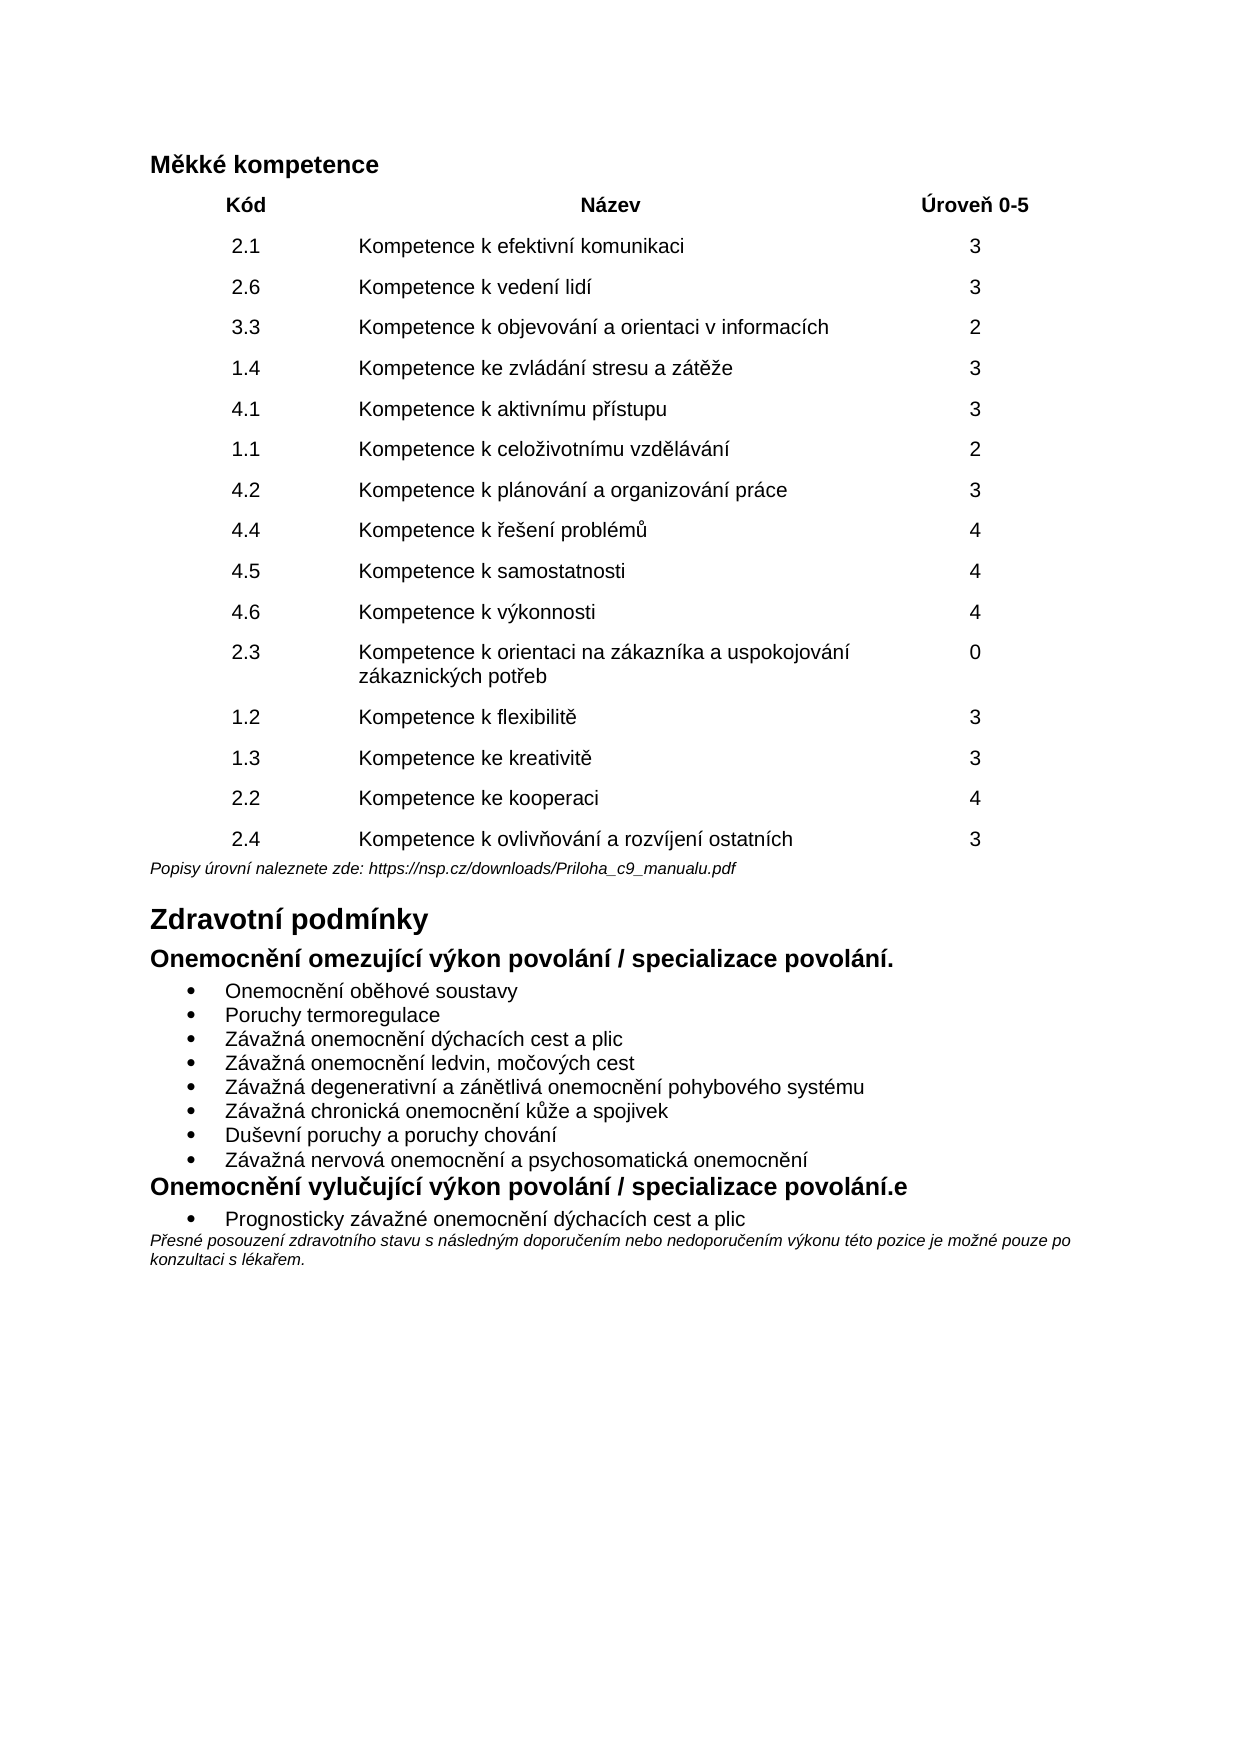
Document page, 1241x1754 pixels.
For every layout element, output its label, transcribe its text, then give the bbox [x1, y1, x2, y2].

table_cell 3 [871, 696, 1079, 737]
list Závažná onemocnění dýchacích cest a plic [187, 1027, 1090, 1051]
list Závažná nervová onemocnění a psychosomatická onemocnění [187, 1147, 1090, 1171]
table_cell 2 [871, 307, 1079, 347]
table_cell 4.4 [142, 510, 350, 551]
list Prognosticky závažné onemocnění dýchacích cest a plic [187, 1206, 1090, 1231]
table_cell 1.1 [142, 429, 350, 469]
subtitle Onemocnění omezující výkon povolání / specializace povolání. [150, 944, 1090, 973]
table_cell 2.4 [142, 818, 350, 859]
list Závažná onemocnění ledvin, močových cest [187, 1051, 1090, 1075]
table_cell Kompetence ke kooperaci [350, 778, 871, 818]
table_cell 2.3 [142, 632, 350, 696]
table_cell 4 [871, 778, 1079, 818]
table_cell 4.5 [142, 551, 350, 591]
list Onemocnění oběhové soustavy [187, 979, 1090, 1003]
table_cell 3 [871, 348, 1079, 388]
table_cell 3 [871, 388, 1079, 429]
table_cell 1.3 [142, 737, 350, 778]
table_cell 4 [871, 510, 1079, 551]
table_cell Kompetence k flexibilitě [350, 696, 871, 737]
list Závažná chronická onemocnění kůže a spojivek [187, 1099, 1090, 1123]
table_cell 2.2 [142, 778, 350, 818]
table_cell 4.1 [142, 388, 350, 429]
table_cell Kompetence k ovlivňování a rozvíjení ostatních [350, 818, 871, 859]
table_cell 4 [871, 591, 1079, 632]
table_header Název [350, 185, 871, 226]
table_cell Kompetence k řešení problémů [350, 510, 871, 551]
subtitle Zdravotní podmínky [150, 902, 1090, 936]
list Duševní poruchy a poruchy chování [187, 1123, 1090, 1147]
table_cell 1.4 [142, 348, 350, 388]
table_cell 4.2 [142, 469, 350, 510]
table_cell 3 [871, 737, 1079, 778]
table_cell 2.1 [142, 226, 350, 266]
table_cell Kompetence k samostatnosti [350, 551, 871, 591]
table_header Kód [142, 185, 350, 226]
table_header Úroveň 0-5 [871, 185, 1079, 226]
table_cell Kompetence ke zvládání stresu a zátěže [350, 348, 871, 388]
table_cell Kompetence k vedení lidí [350, 266, 871, 307]
table_cell Kompetence k objevování a orientaci v informacích [350, 307, 871, 347]
list Poruchy termoregulace [187, 1003, 1090, 1027]
table_cell Kompetence k výkonnosti [350, 591, 871, 632]
table_cell 3 [871, 266, 1079, 307]
list Závažná degenerativní a zánětlivá onemocnění pohybového systému [187, 1075, 1090, 1099]
table_cell 4 [871, 551, 1079, 591]
table_cell Kompetence k plánování a organizování práce [350, 469, 871, 510]
text Popisy úrovní naleznete zde: https://nsp.cz/downloads/Priloha_c9_manualu.pdf [150, 859, 1090, 878]
table_cell Kompetence ke kreativitě [350, 737, 871, 778]
table_cell 3 [871, 818, 1079, 859]
table_cell Kompetence k aktivnímu přístupu [350, 388, 871, 429]
table_cell 4.6 [142, 591, 350, 632]
subtitle Onemocnění vylučující výkon povolání / specializace povolání.e [150, 1171, 1090, 1200]
text Přesné posouzení zdravotního stavu s následným doporučením nebo nedoporučením výkonu této pozice je možné pouze po konzultaci s lékařem. [150, 1231, 1090, 1269]
table_cell 2 [871, 429, 1079, 469]
table_cell 3.3 [142, 307, 350, 347]
table_cell Kompetence k orientaci na zákazníka a uspokojování zákaznických potřeb [350, 632, 871, 696]
subtitle Měkké kompetence [150, 150, 1090, 179]
table_cell 3 [871, 226, 1079, 266]
table_cell 1.2 [142, 696, 350, 737]
table_cell Kompetence k efektivní komunikaci [350, 226, 871, 266]
table_cell 0 [871, 632, 1079, 696]
table_cell Kompetence k celoživotnímu vzdělávání [350, 429, 871, 469]
table_cell 2.6 [142, 266, 350, 307]
table_cell 3 [871, 469, 1079, 510]
